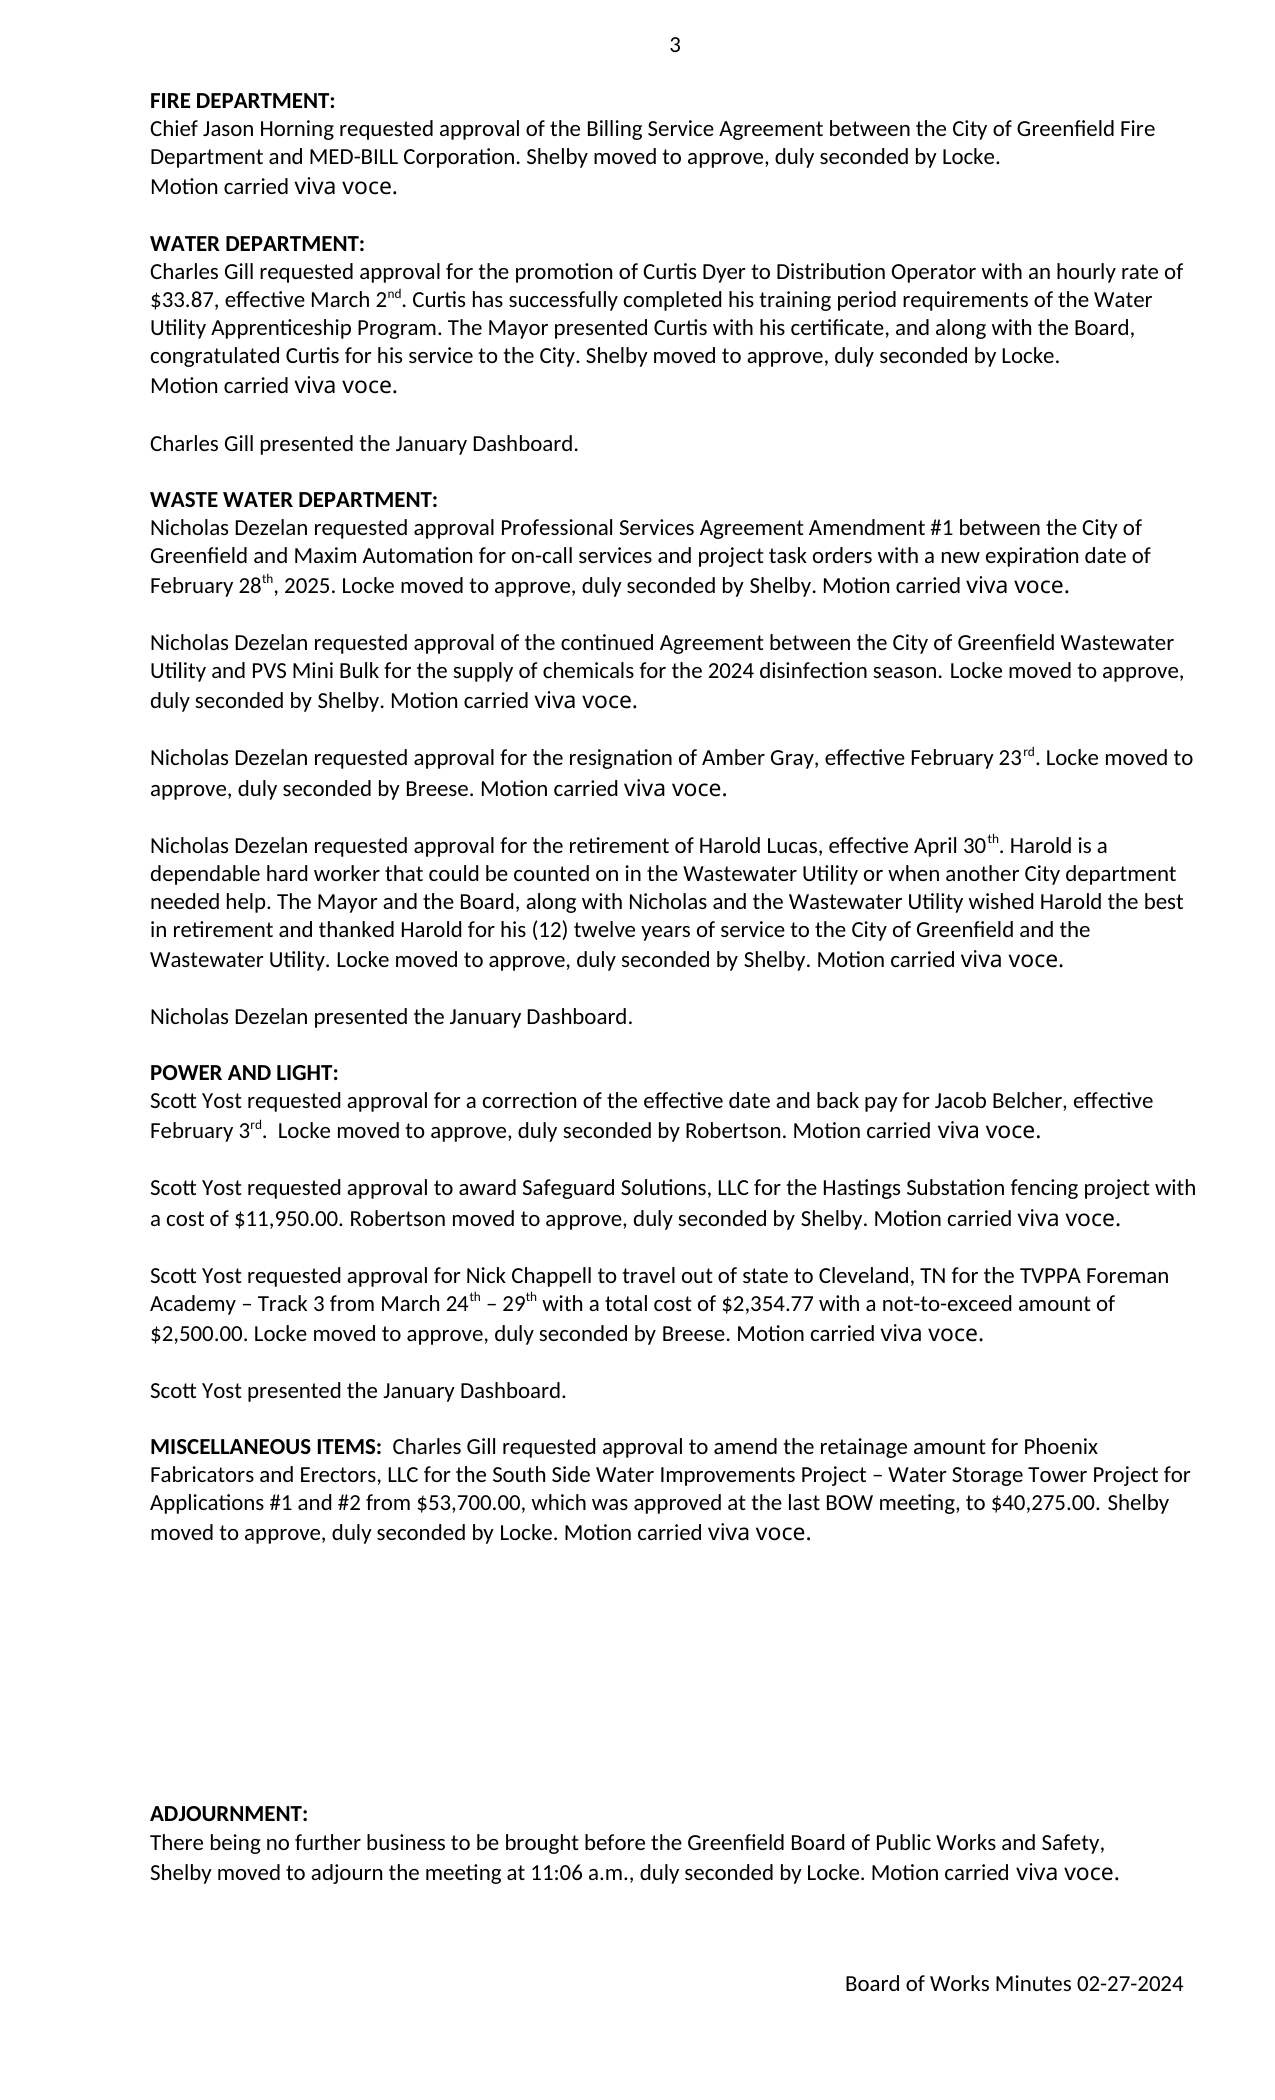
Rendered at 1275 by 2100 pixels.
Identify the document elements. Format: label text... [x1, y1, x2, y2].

text FIRE DEPARTMENT: [150, 86, 1200, 114]
text POWER AND LIGHT: [150, 1058, 1200, 1086]
text Nicholas Dezelan requested approval for the retirement of Harold Lucas, effective April 30th. Harold is a dependable hard worker that could be counted on in the Wastewater Utility or when another City department needed help. The Mayor and the Board, along with Nicholas and the Wastewater Utility wished Harold the best in retirement and thanked Harold for his (12) twelve years of service to the City of Greenfield and the Wastewater Utility. Locke moved to approve, duly seconded by Shelby. Motion carried viva voce. [150, 831, 1200, 974]
text WATER DEPARTMENT: [150, 229, 1200, 257]
text Shelby moved to adjourn the meeting at 11:06 a.m., duly seconded by Locke. Motion carried viva voce. [150, 1856, 1200, 1887]
text ADJOURNMENT: [150, 1799, 1200, 1828]
text Scott Yost requested approval for a correction of the effective date and back pay for Jacob Belcher, effective February 3rd. Locke moved to approve, duly seconded by Robertson. Motion carried viva voce. [150, 1086, 1200, 1145]
text Charles Gill presented the January Dashboard. [150, 429, 1200, 457]
text Scott Yost requested approval for Nick Chappell to travel out of state to Cleveland, TN for the TVPPA Foreman Academy – Track 3 from March 24th – 29th with a total cost of $2,354.77 with a not-to-exceed amount of $2,500.00. Locke moved to approve, duly seconded by Breese. Motion carried viva voce. [150, 1261, 1200, 1348]
text Chief Jason Horning requested approval of the Billing Service Agreement between the City of Greenfield Fire Department and MED-BILL Corporation. Shelby moved to approve, duly seconded by Locke. Motion carried viva voce. [150, 114, 1200, 201]
text Scott Yost requested approval to award Safeguard Solutions, LLC for the Hastings Substation fencing project with a cost of $11,950.00. Robertson moved to approve, duly seconded by Shelby. Motion carried viva voce. [150, 1173, 1200, 1233]
text MISCELLANEOUS ITEMS: Charles Gill requested approval to amend the retainage amount for Phoenix Fabricators and Erectors, LLC for the South Side Water Improvements Project – Water Storage Tower Project for Applications #1 and #2 from $53,700.00, which was approved at the last BOW meeting, to $40,275.00. Shelby moved to approve, duly seconded by Locke. Motion carried viva voce. [150, 1432, 1200, 1547]
text Nicholas Dezelan requested approval Professional Services Agreement Amendment #1 between the City of Greenfield and Maxim Automation for on-call services and project task orders with a new expiration date of February 28th, 2025. Locke moved to approve, duly seconded by Shelby. Motion carried viva voce. [150, 513, 1200, 600]
text WASTE WATER DEPARTMENT: [150, 485, 1200, 513]
text Nicholas Dezelan requested approval for the resignation of Amber Gray, effective February 23rd. Locke moved to approve, duly seconded by Breese. Motion carried viva voce. [150, 743, 1200, 803]
text Nicholas Dezelan presented the January Dashboard. [150, 1002, 1200, 1030]
text Charles Gill requested approval for the promotion of Curtis Dyer to Distribution Operator with an hourly rate of $33.87, effective March 2nd. Curtis has successfully completed his training period requirements of the Water Utility Apprenticeship Program. The Mayor presented Curtis with his certificate, and along with the Board, congratulated Curtis for his service to the City. Shelby moved to approve, duly seconded by Locke. Motion carried viva voce. [150, 257, 1200, 401]
text Nicholas Dezelan requested approval of the continued Agreement between the City of Greenfield Wastewater Utility and PVS Mini Bulk for the supply of chemicals for the 2024 disinfection season. Locke moved to approve, duly seconded by Shelby. Motion carried viva voce. [150, 628, 1200, 715]
text Scott Yost presented the January Dashboard. [150, 1376, 1200, 1404]
text There being no further business to be brought before the Greenfield Board of Public Works and Safety, [150, 1828, 1200, 1856]
